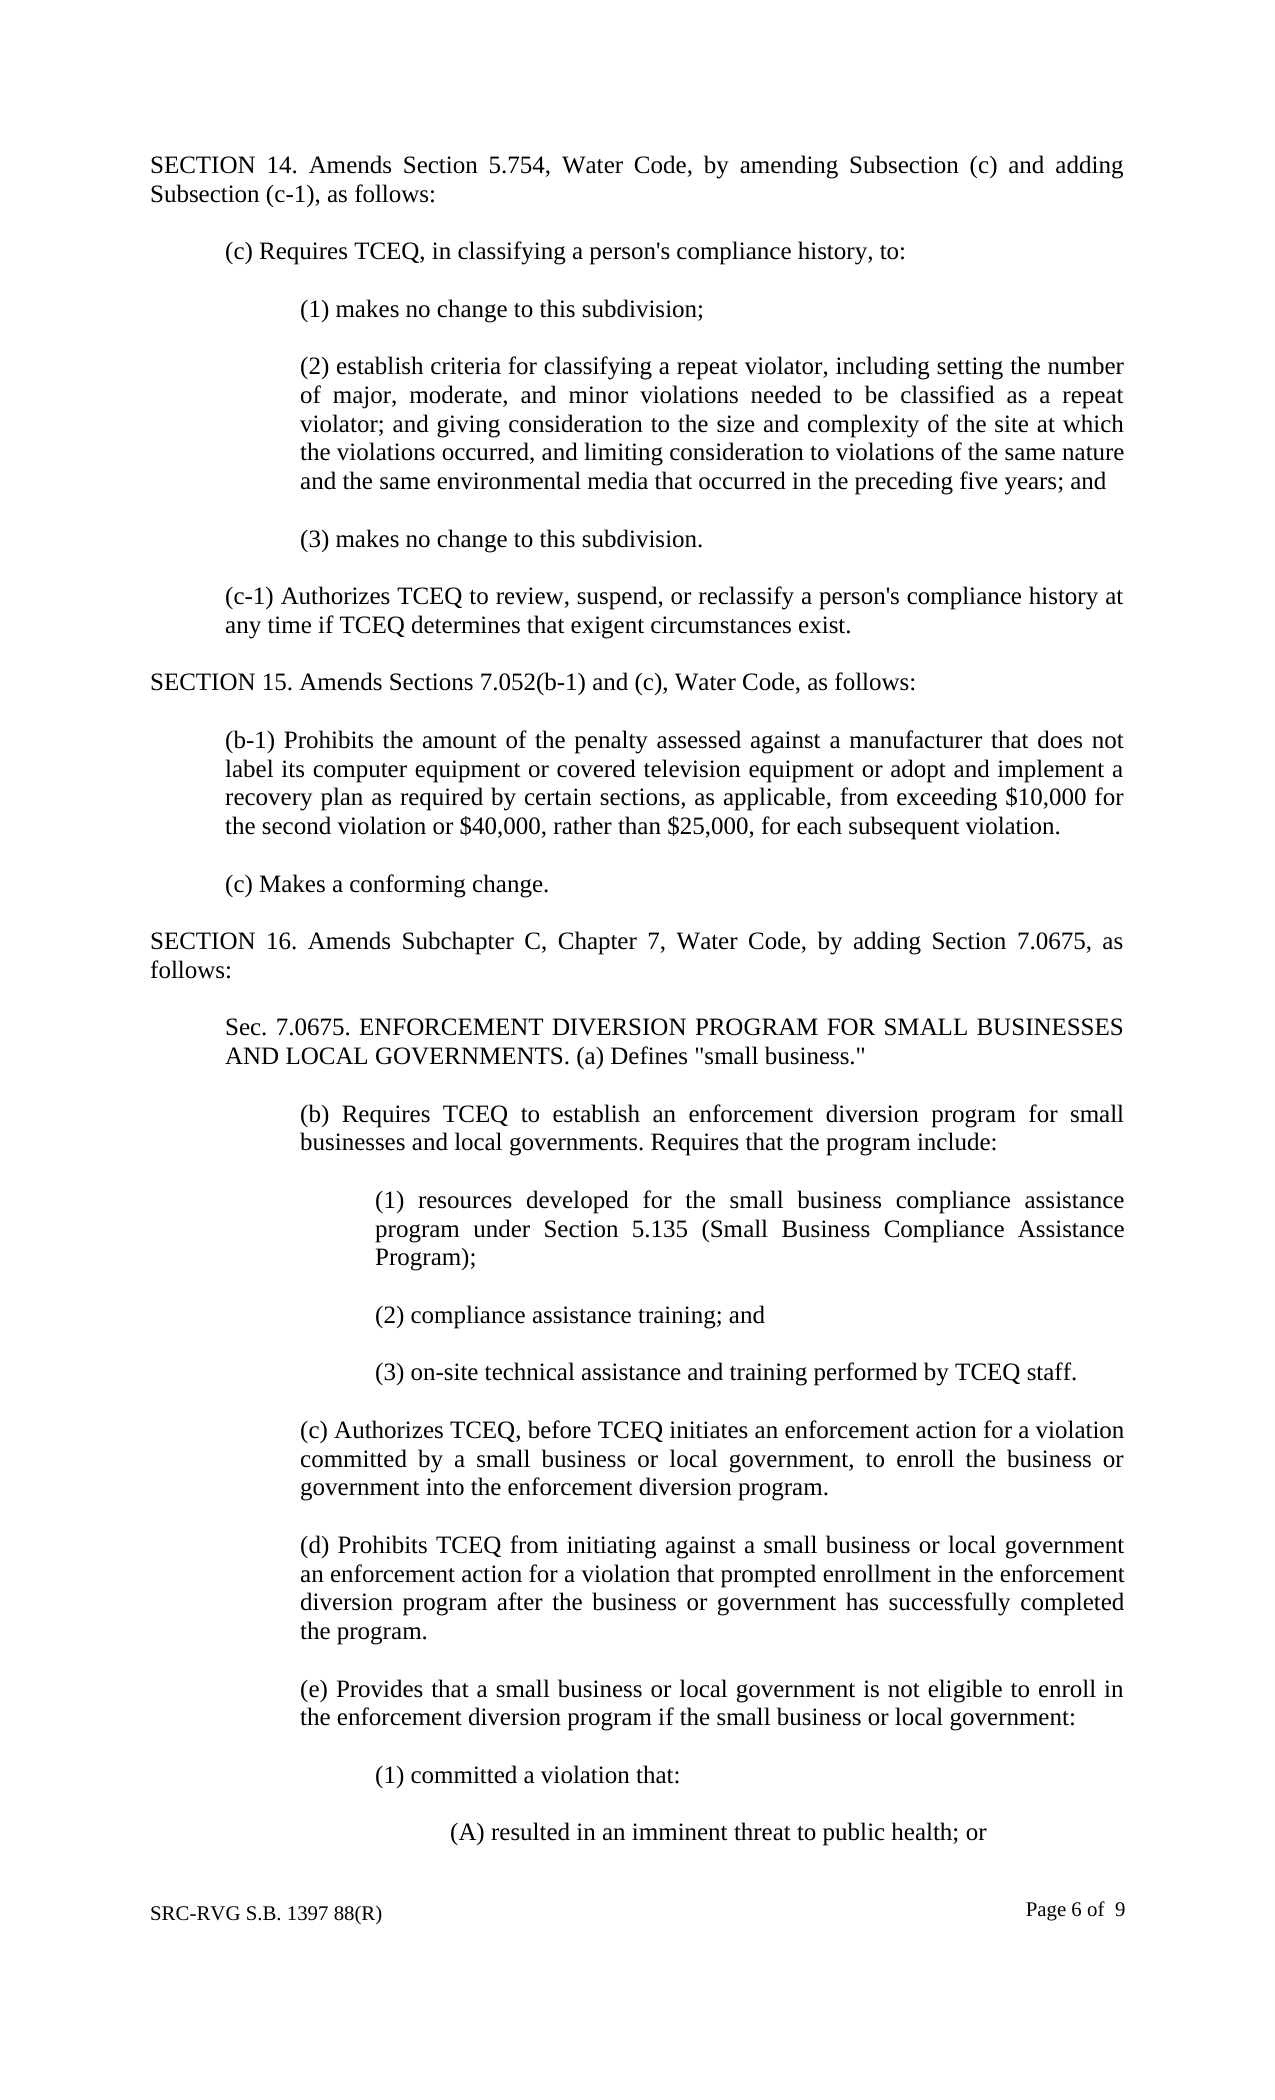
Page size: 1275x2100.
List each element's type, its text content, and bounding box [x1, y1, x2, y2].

text (A) resulted in an imminent threat to public health; or [450, 1817, 1125, 1846]
text (c-1) Authorizes TCEQ to review, suspend, or reclassify a person's compliance history at any time if TCEQ determines that exigent circumstances exist. [225, 581, 1125, 639]
text SECTION 14. Amends Section 5.754, Water Code, by amending Subsection (c) and adding Subsection (c-1), as follows: [150, 150, 1125, 207]
text (b) Requires TCEQ to establish an enforcement diversion program for small businesses and local governments. Requires that the program include: [300, 1099, 1125, 1156]
text (e) Provides that a small business or local government is not eligible to enroll in the enforcement diversion program if the small business or local government: [300, 1674, 1125, 1731]
text (d) Prohibits TCEQ from initiating against a small business or local government an enforcement action for a violation that prompted enrollment in the enforcement diversion program after the business or government has successfully completed the program. [300, 1530, 1125, 1645]
text (c) Makes a conforming change. [225, 869, 1125, 897]
text SECTION 16. Amends Subchapter C, Chapter 7, Water Code, by adding Section 7.0675, as follows: [150, 926, 1125, 984]
text Sec. 7.0675. ENFORCEMENT DIVERSION PROGRAM FOR SMALL BUSINESSES AND LOCAL GOVERNMENTS. (a) Defines "small business." [225, 1012, 1125, 1070]
text (2) establish criteria for classifying a repeat violator, including setting the number of major, moderate, and minor violations needed to be classified as a repeat violator; and giving consideration to the size and complexity of the site at which the violations occurred, and limiting consideration to violations of the same nature and the same environmental media that occurred in the preceding five years; and [300, 351, 1125, 495]
text (1) committed a violation that: [375, 1760, 1125, 1789]
text (1) resources developed for the small business compliance assistance program under Section 5.135 (Small Business Compliance Assistance Program); [375, 1185, 1125, 1271]
text (c) Authorizes TCEQ, before TCEQ initiates an enforcement action for a violation committed by a small business or local government, to enroll the business or government into the enforcement diversion program. [300, 1415, 1125, 1501]
text (3) makes no change to this subdivision. [300, 524, 1125, 552]
text (c) Requires TCEQ, in classifying a person's compliance history, to: [225, 236, 1125, 265]
text (1) makes no change to this subdivision; [300, 294, 1125, 322]
text (b-1) Prohibits the amount of the penalty assessed against a manufacturer that does not label its computer equipment or covered television equipment or adopt and implement a recovery plan as required by certain sections, as applicable, from exceeding $10,000 for the second violation or $40,000, rather than $25,000, for each subsequent violation. [225, 725, 1125, 840]
text SECTION 15. Amends Sections 7.052(b-1) and (c), Water Code, as follows: [150, 667, 1125, 696]
text (3) on-site technical assistance and training performed by TCEQ staff. [375, 1357, 1125, 1386]
text (2) compliance assistance training; and [375, 1300, 1125, 1329]
